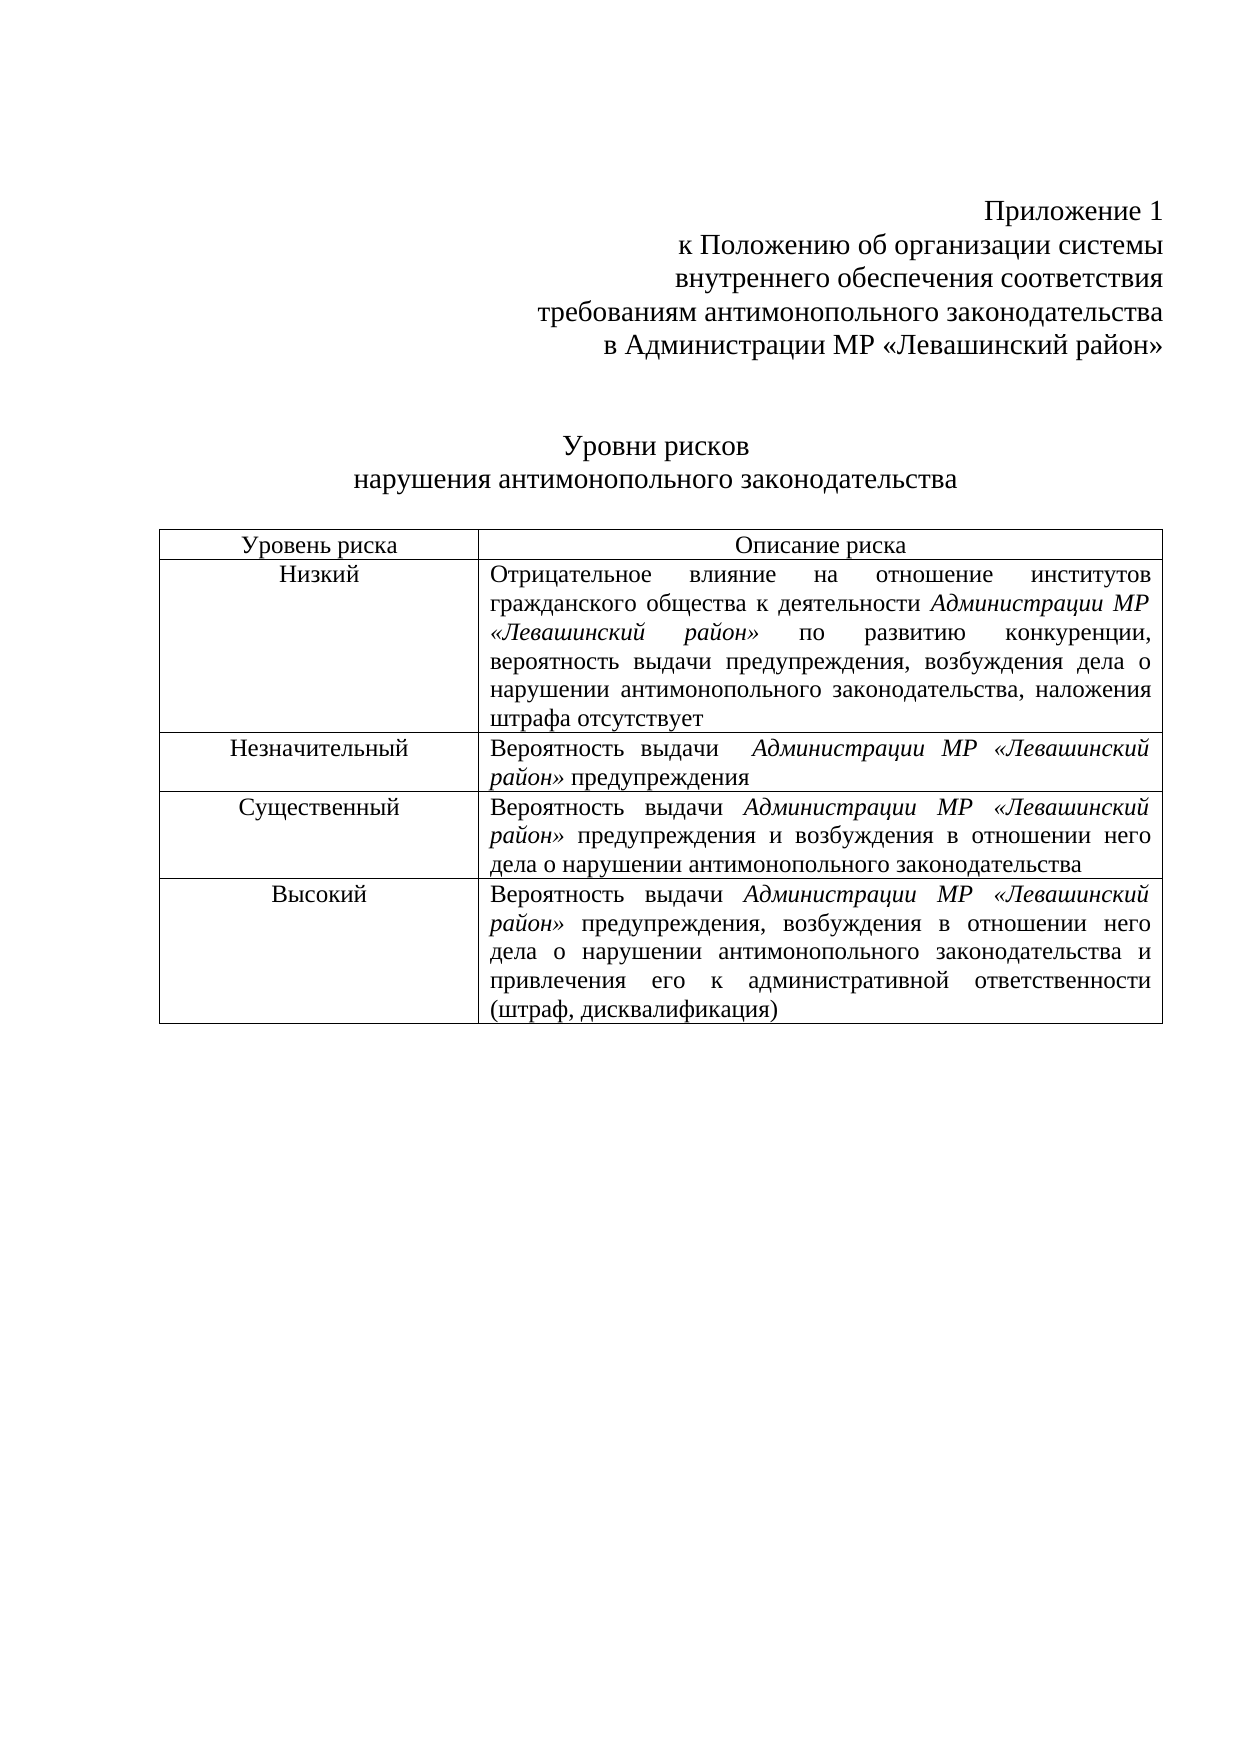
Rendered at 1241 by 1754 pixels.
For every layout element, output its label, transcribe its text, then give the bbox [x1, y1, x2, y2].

text к Положению об организации системы [148, 227, 1163, 260]
text нарушения антимонопольного законодательства [148, 462, 1163, 495]
text внутреннего обеспечения соответствия [148, 260, 1163, 294]
table_cell Вероятность выдачи Администрации МР «Левашинский район» предупреждения и возбуждения в отношении него дела о нарушении антимонопольного законодательства [479, 792, 1162, 878]
table_header Описание риска [479, 530, 1162, 558]
table_cell Высокий [160, 879, 478, 1023]
text требованиям антимонопольного законодательства [148, 294, 1163, 327]
text в Администрации МР «Левашинский район» [148, 327, 1163, 361]
table_cell Вероятность выдачи Администрации МР «Левашинский район» предупреждения [479, 733, 1162, 791]
table_cell Существенный [160, 792, 478, 878]
table_cell Низкий [160, 560, 478, 732]
text Приложение 1 [148, 193, 1163, 227]
table_cell Незначительный [160, 733, 478, 791]
table_header Уровень риска [160, 530, 478, 558]
text Уровни рисков [148, 428, 1163, 462]
table_cell Отрицательное влияние на отношение институтов гражданского общества к деятельности Администрации МР «Левашинский район» по развитию конкуренции, вероятность выдачи предупреждения, возбуждения дела о нарушении антимонопольного законодательства, наложения штрафа отсутствует [479, 560, 1162, 732]
table_cell Вероятность выдачи Администрации МР «Левашинский район» предупреждения, возбуждения в отношении него дела о нарушении антимонопольного законодательства и привлечения его к административной ответственности (штраф, дисквалификация) [479, 879, 1162, 1023]
